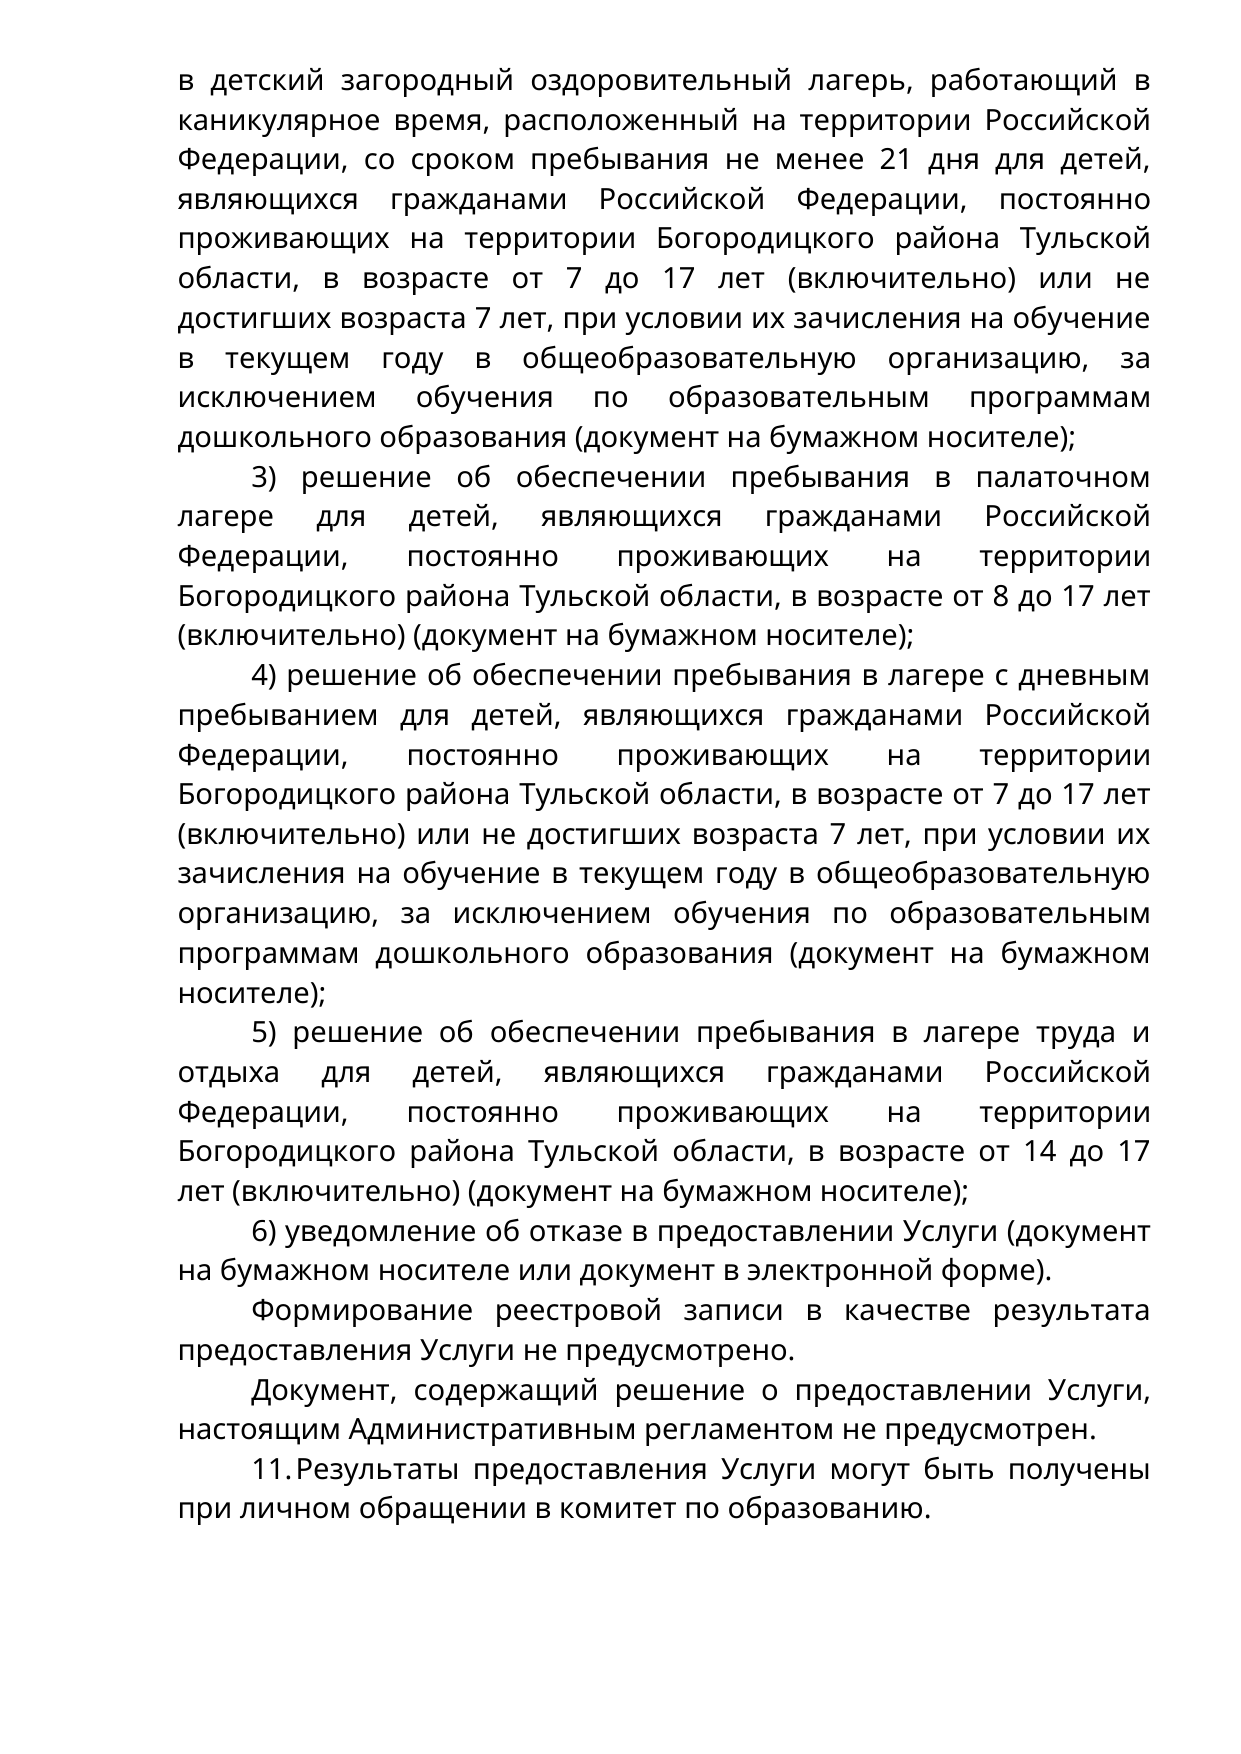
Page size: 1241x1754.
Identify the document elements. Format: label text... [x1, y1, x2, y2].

text Документ, содержащий решение о предоставлении Услуги, настоящим Административным регламентом не предусмотрен. [177, 1369, 1152, 1448]
text 6) уведомление об отказе в предоставлении Услуги (документ на бумажном носителе или документ в электронной форме). [177, 1210, 1152, 1289]
text 4) решение об обеспечении пребывания в лагере с дневным пребыванием для детей, являющихся гражданами Российской Федерации, постоянно проживающих на территории Богородицкого района Тульской области, в возрасте от 7 до 17 лет (включительно) или не достигших возраста 7 лет, при условии их зачисления на обучение в текущем году в общеобразовательную организацию, за исключением обучения по образовательным программам дошкольного образования (документ на бумажном носителе); [177, 654, 1152, 1012]
text 3) решение об обеспечении пребывания в палаточном лагере для детей, являющихся гражданами Российской Федерации, постоянно проживающих на территории Богородицкого района Тульской области, в возрасте от 8 до 17 лет (включительно) (документ на бумажном носителе); [177, 456, 1152, 654]
list Результаты предоставления Услуги могут быть получены при личном обращении в комитет по образованию. [177, 1448, 1152, 1527]
text 5) решение об обеспечении пребывания в лагере труда и отдыха для детей, являющихся гражданами Российской Федерации, постоянно проживающих на территории Богородицкого района Тульской области, в возрасте от 14 до 17 лет (включительно) (документ на бумажном носителе); [177, 1012, 1152, 1210]
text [177, 59, 1152, 456]
text Формирование реестровой записи в качестве результата предоставления Услуги не предусмотрено. [177, 1289, 1152, 1369]
